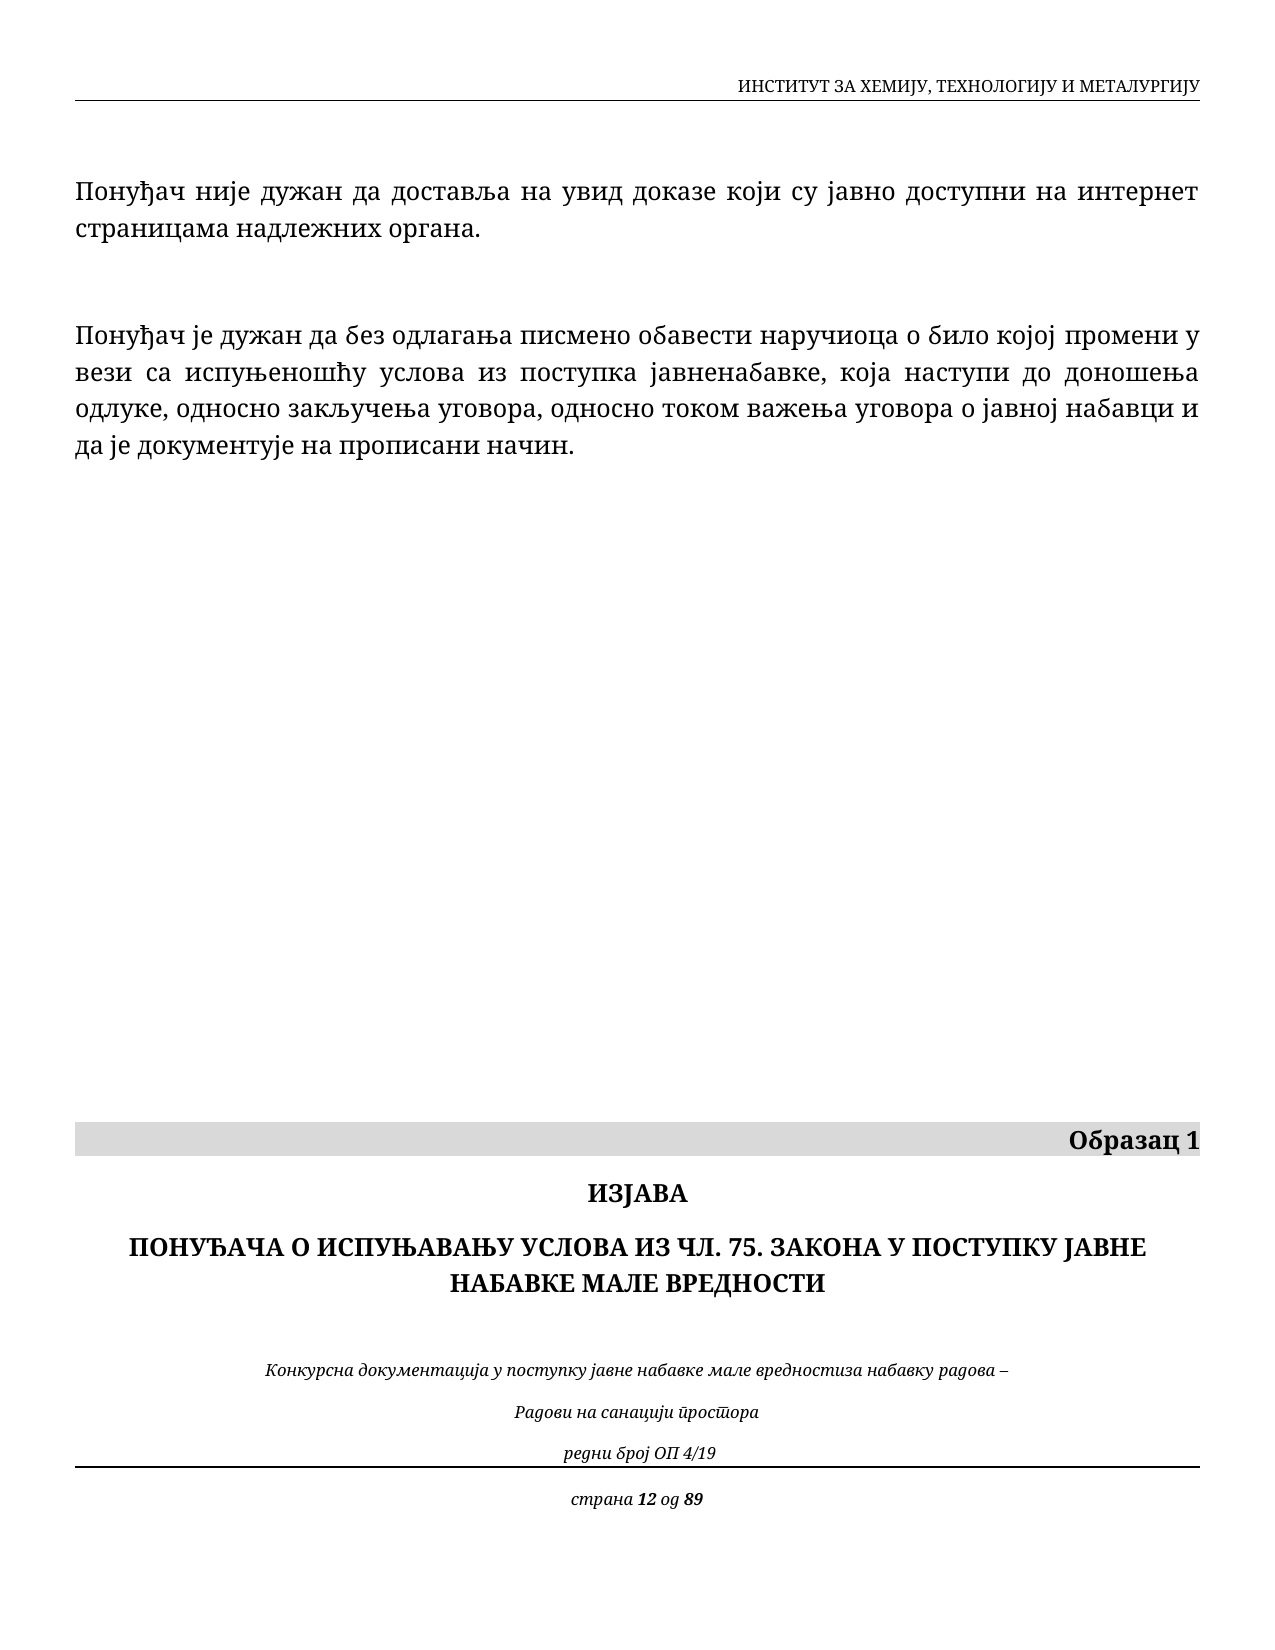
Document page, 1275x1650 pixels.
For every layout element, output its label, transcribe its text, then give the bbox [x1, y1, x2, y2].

text ПОНУЂАЧА О ИСПУЊАВАЊУ УСЛОВА ИЗ ЧЛ. 75. ЗАКОНА У ПОСТУПКУ ЈАВНЕ НАБАВКЕ МАЛЕ ВРЕДНОСТИ [75, 1229, 1200, 1300]
text Образац 1 [75, 1122, 1200, 1156]
text ИЗЈАВА [75, 1176, 1200, 1210]
text Понуђач је дужан да без одлагања писмено обавести наручиоца о било којој промени у вези са испуњеношћу услова из поступка јавненабавке, која наступи до доношења одлуке, односно закључења уговора, односно током важења уговора о јавној набавци и да је документује на прописани начин. [75, 317, 1200, 462]
text Понуђач није дужан да доставља на увид доказе који су јавно доступни на интернет страницама надлежних органа. [75, 174, 1200, 244]
